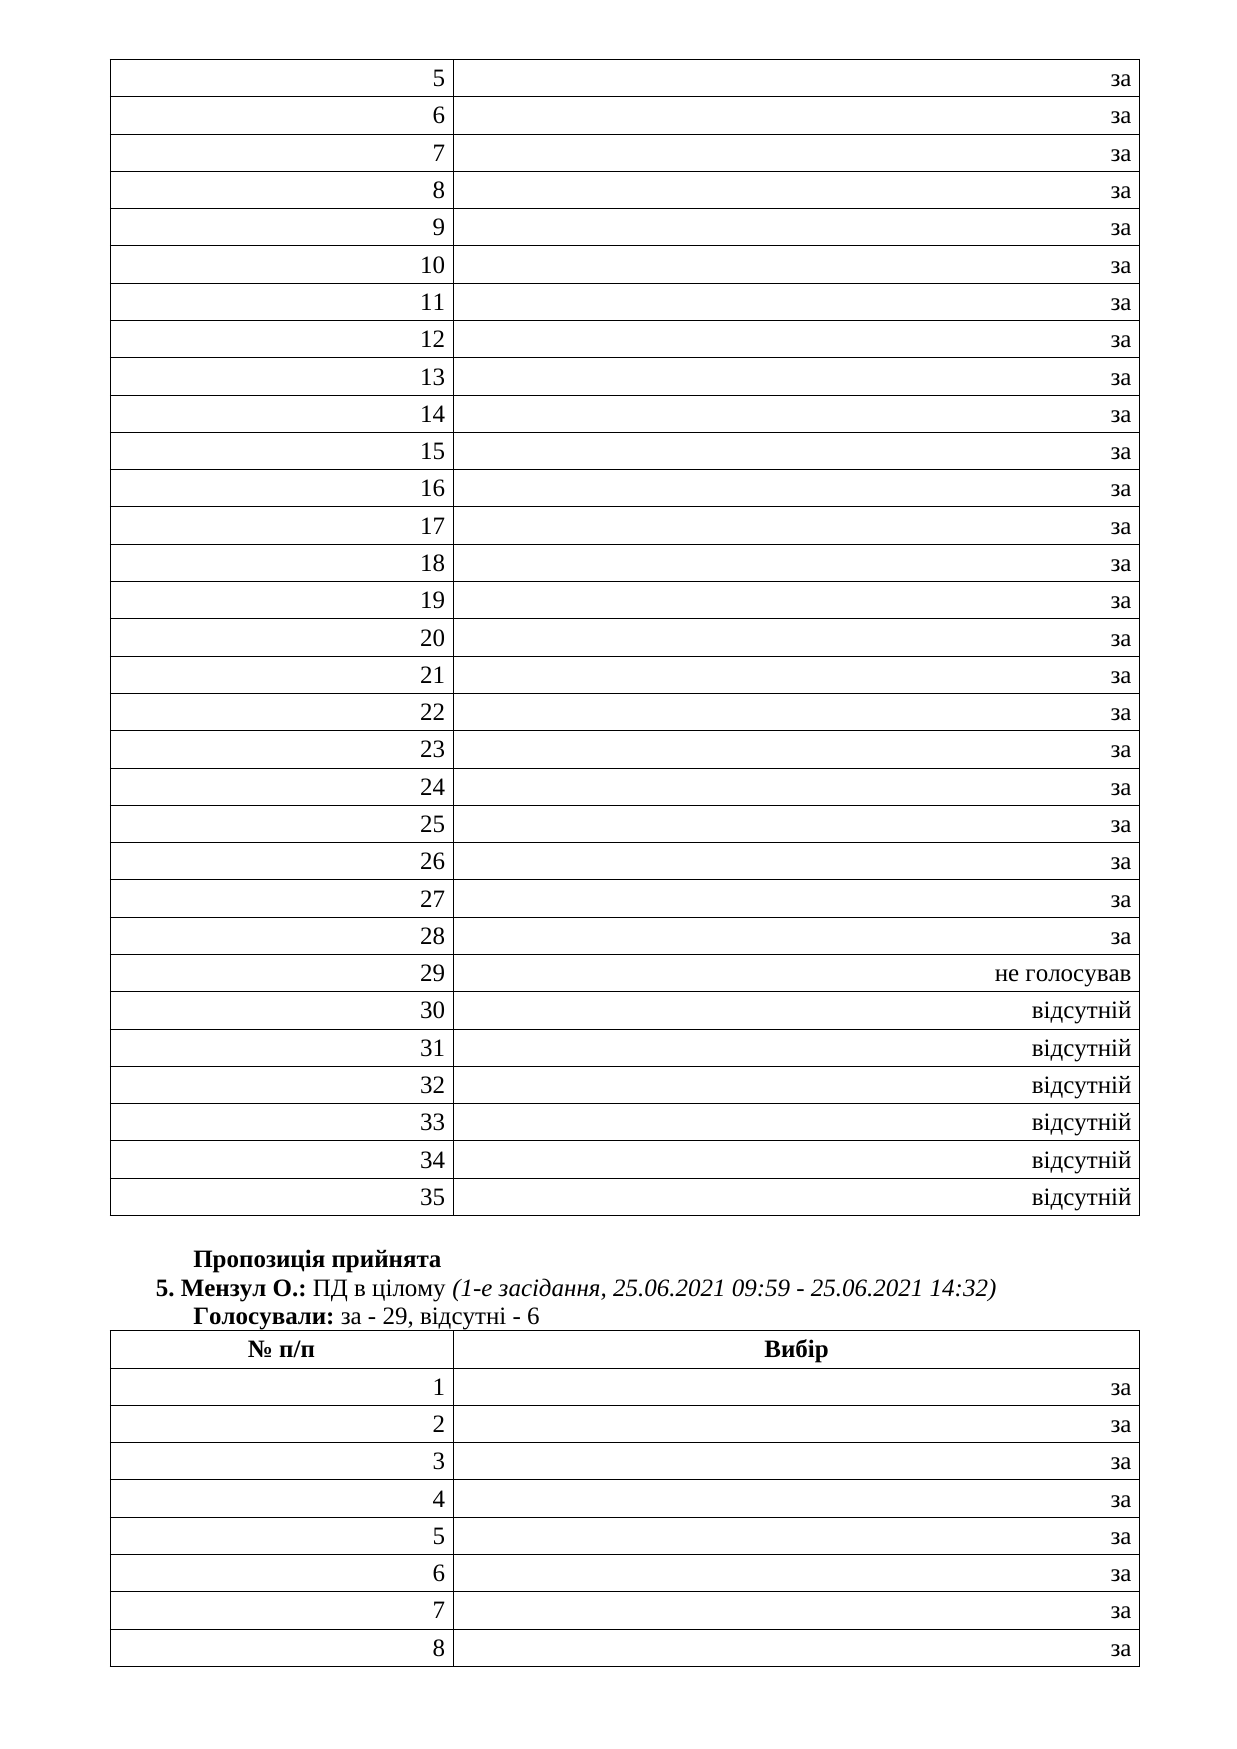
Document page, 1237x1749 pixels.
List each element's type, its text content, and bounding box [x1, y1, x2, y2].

table_cell 1 [111, 1369, 453, 1405]
table_cell 16 [111, 470, 453, 506]
table_cell за [454, 209, 1139, 245]
table_cell 31 [111, 1030, 453, 1066]
table_cell відсутній [454, 1067, 1139, 1103]
text 5. Мензул О.: ПД в цілому (1-е засідання, 25.06.2021 09:59 - 25.06.2021 14:32) [156, 1273, 1148, 1301]
table_cell відсутній [454, 1104, 1139, 1140]
table_cell за [454, 1369, 1139, 1405]
table_cell 8 [111, 172, 453, 208]
table_cell 21 [111, 657, 453, 693]
table_cell за [454, 769, 1139, 805]
table_cell 6 [111, 1555, 453, 1591]
table_cell за [454, 172, 1139, 208]
table_cell 28 [111, 918, 453, 954]
table_cell 33 [111, 1104, 453, 1140]
table_cell за [454, 284, 1139, 320]
table_cell за [454, 1443, 1139, 1479]
table_cell 35 [111, 1179, 453, 1215]
table_cell 17 [111, 507, 453, 544]
table_cell 2 [111, 1406, 453, 1442]
table_cell за [454, 918, 1139, 954]
table_cell 6 [111, 97, 453, 133]
table_cell 19 [111, 582, 453, 618]
table_cell за [454, 396, 1139, 432]
table_cell за [454, 60, 1139, 96]
table_cell за [454, 619, 1139, 656]
table_cell за [454, 470, 1139, 506]
table_cell 7 [111, 1592, 453, 1628]
table_cell за [454, 806, 1139, 842]
table_cell 9 [111, 209, 453, 245]
table_cell 20 [111, 619, 453, 656]
table_cell відсутній [454, 1141, 1139, 1178]
table_cell 12 [111, 321, 453, 357]
table_cell за [454, 246, 1139, 283]
table_cell за [454, 1555, 1139, 1591]
table_cell 10 [111, 246, 453, 283]
table_cell за [454, 135, 1139, 171]
table_cell 11 [111, 284, 453, 320]
table_header № п/п [111, 1331, 453, 1367]
table_cell 5 [111, 60, 453, 96]
text Пропозиція прийнята [193, 1215, 1148, 1273]
table_cell 29 [111, 955, 453, 991]
table_cell за [454, 731, 1139, 767]
table_cell за [454, 358, 1139, 394]
table_cell відсутній [454, 1179, 1139, 1215]
table_cell 15 [111, 433, 453, 469]
table_cell 18 [111, 545, 453, 581]
table_cell за [454, 880, 1139, 917]
table_cell 34 [111, 1141, 453, 1178]
table_cell за [454, 1406, 1139, 1442]
table_cell за [454, 582, 1139, 618]
table_cell 14 [111, 396, 453, 432]
text Голосували: за - 29, відсутні - 6 [193, 1301, 1148, 1330]
table_cell 22 [111, 694, 453, 730]
table_cell 26 [111, 843, 453, 879]
table_cell 27 [111, 880, 453, 917]
table_cell не голосував [454, 955, 1139, 991]
table_cell за [454, 1480, 1139, 1517]
table_cell 8 [111, 1630, 453, 1666]
table_cell 30 [111, 992, 453, 1028]
table_cell за [454, 321, 1139, 357]
table_cell 25 [111, 806, 453, 842]
table_header Вибір [454, 1331, 1139, 1367]
table_cell 4 [111, 1480, 453, 1517]
table_cell 32 [111, 1067, 453, 1103]
table_cell 7 [111, 135, 453, 171]
table_cell за [454, 507, 1139, 544]
table_cell 5 [111, 1518, 453, 1554]
table_cell за [454, 97, 1139, 133]
table_cell за [454, 1592, 1139, 1628]
table_cell за [454, 545, 1139, 581]
table_cell за [454, 1518, 1139, 1554]
table_cell за [454, 843, 1139, 879]
table_cell за [454, 694, 1139, 730]
table_cell за [454, 657, 1139, 693]
table_cell 13 [111, 358, 453, 394]
table_cell за [454, 1630, 1139, 1666]
table_cell 3 [111, 1443, 453, 1479]
table_cell 24 [111, 769, 453, 805]
table_cell 23 [111, 731, 453, 767]
table_cell відсутній [454, 1030, 1139, 1066]
table_cell за [454, 433, 1139, 469]
table_cell відсутній [454, 992, 1139, 1028]
